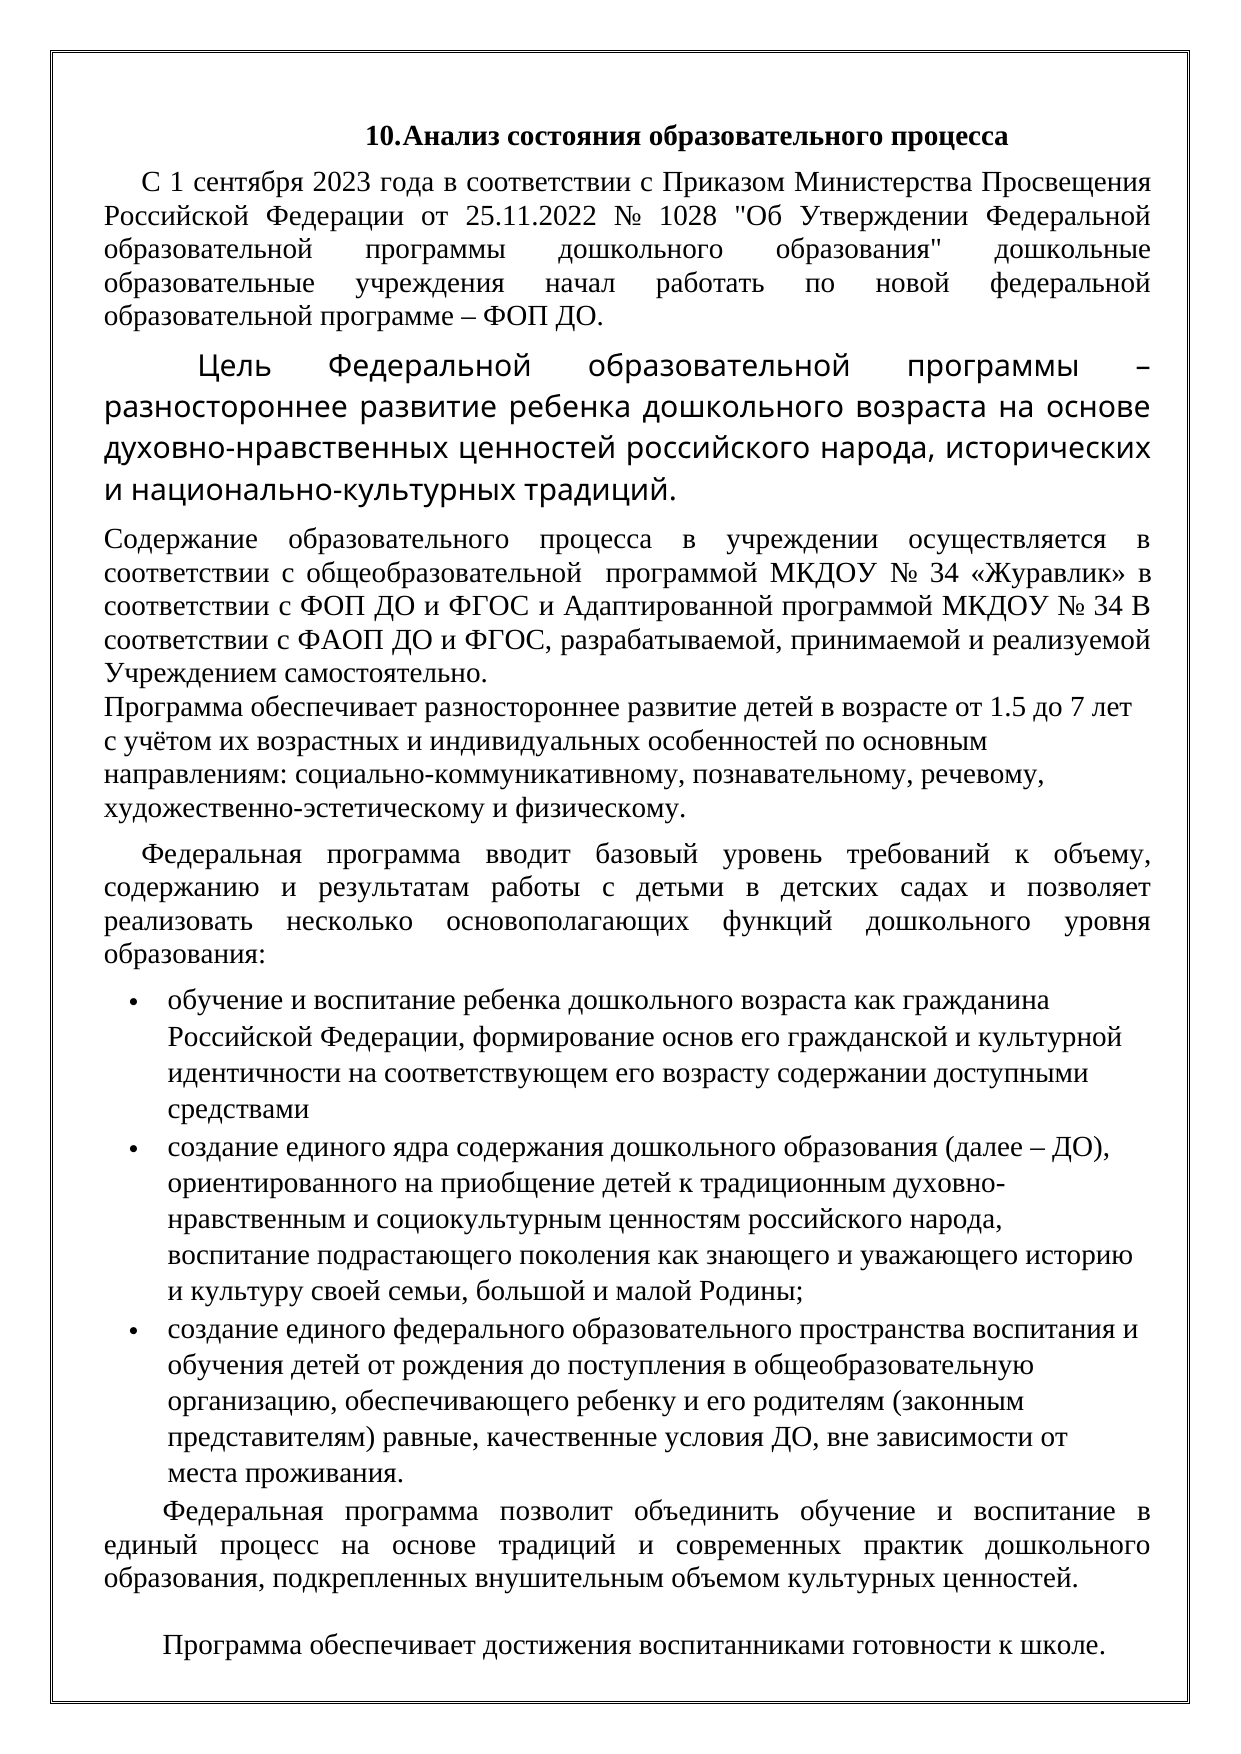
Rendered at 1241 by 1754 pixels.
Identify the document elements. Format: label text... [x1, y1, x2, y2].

text Программа обеспечивает разностороннее развитие детей в возрасте от 1.5 до 7 лет с учётом их возрастных и индивидуальных особенностей по основным направлениям: социально-коммуникативному, познавательному, речевому, художественно-эстетическому и физическому. [103, 689, 1152, 823]
list создание единого федерального образовательного пространства воспитания и обучения детей от рождения до поступления в общеобразовательную организацию, обеспечивающего ребенку и его родителям (законным представителям) равные, качественные условия ДО, вне зависимости от места проживания. [130, 1311, 1142, 1489]
list Анализ состояния образовательного процесса [222, 118, 1152, 152]
list создание единого ядра содержания дошкольного образования (далее – ДО), ориентированного на приобщение детей к традиционным духовно-нравственным и социокультурным ценностям российского народа, воспитание подрастающего поколения как знающего и уважающего историю и культуру своей семьи, большой и малой Родины; [130, 1129, 1142, 1307]
text С 1 сентября 2023 года в соответствии с Приказом Министерства Просвещения Российской Федерации от 25.11.2022 № 1028 "Об Утверждении Федеральной образовательной программы дошкольного образования" дошкольные образовательные учреждения начал работать по новой федеральной образовательной программе – ФОП ДО. [103, 164, 1152, 332]
text Программа обеспечивает достижения воспитанниками готовности к школе. [103, 1627, 1152, 1661]
text Цель Федеральной образовательной программы – разностороннее развитие ребенка дошкольного возраста на основе духовно-нравственных ценностей российского народа, исторических и национально-культурных традиций. [103, 344, 1152, 509]
text Федеральная программа позволит объединить обучение и воспитание в единый процесс на основе традиций и современных практик дошкольного образования, подкрепленных внушительным объемом культурных ценностей. [103, 1493, 1152, 1594]
text Содержание образовательного процесса в учреждении осуществляется в соответствии с общеобразовательной программой МКДОУ № 34 «Журавлик» в соответствии с ФОП ДО и ФГОС и Адаптированной программой МКДОУ № 34 В соответствии с ФАОП ДО и ФГОС, разрабатываемой, принимаемой и реализуемой Учреждением самостоятельно. [103, 521, 1152, 689]
list обучение и воспитание ребенка дошкольного возраста как гражданина Российской Федерации, формирование основ его гражданской и культурной идентичности на соответствующем его возрасту содержании доступными средствами [130, 982, 1142, 1124]
text Федеральная программа вводит базовый уровень требований к объему, содержанию и результатам работы с детьми в детских садах и позволяет реализовать несколько основополагающих функций дошкольного уровня образования: [103, 836, 1152, 970]
